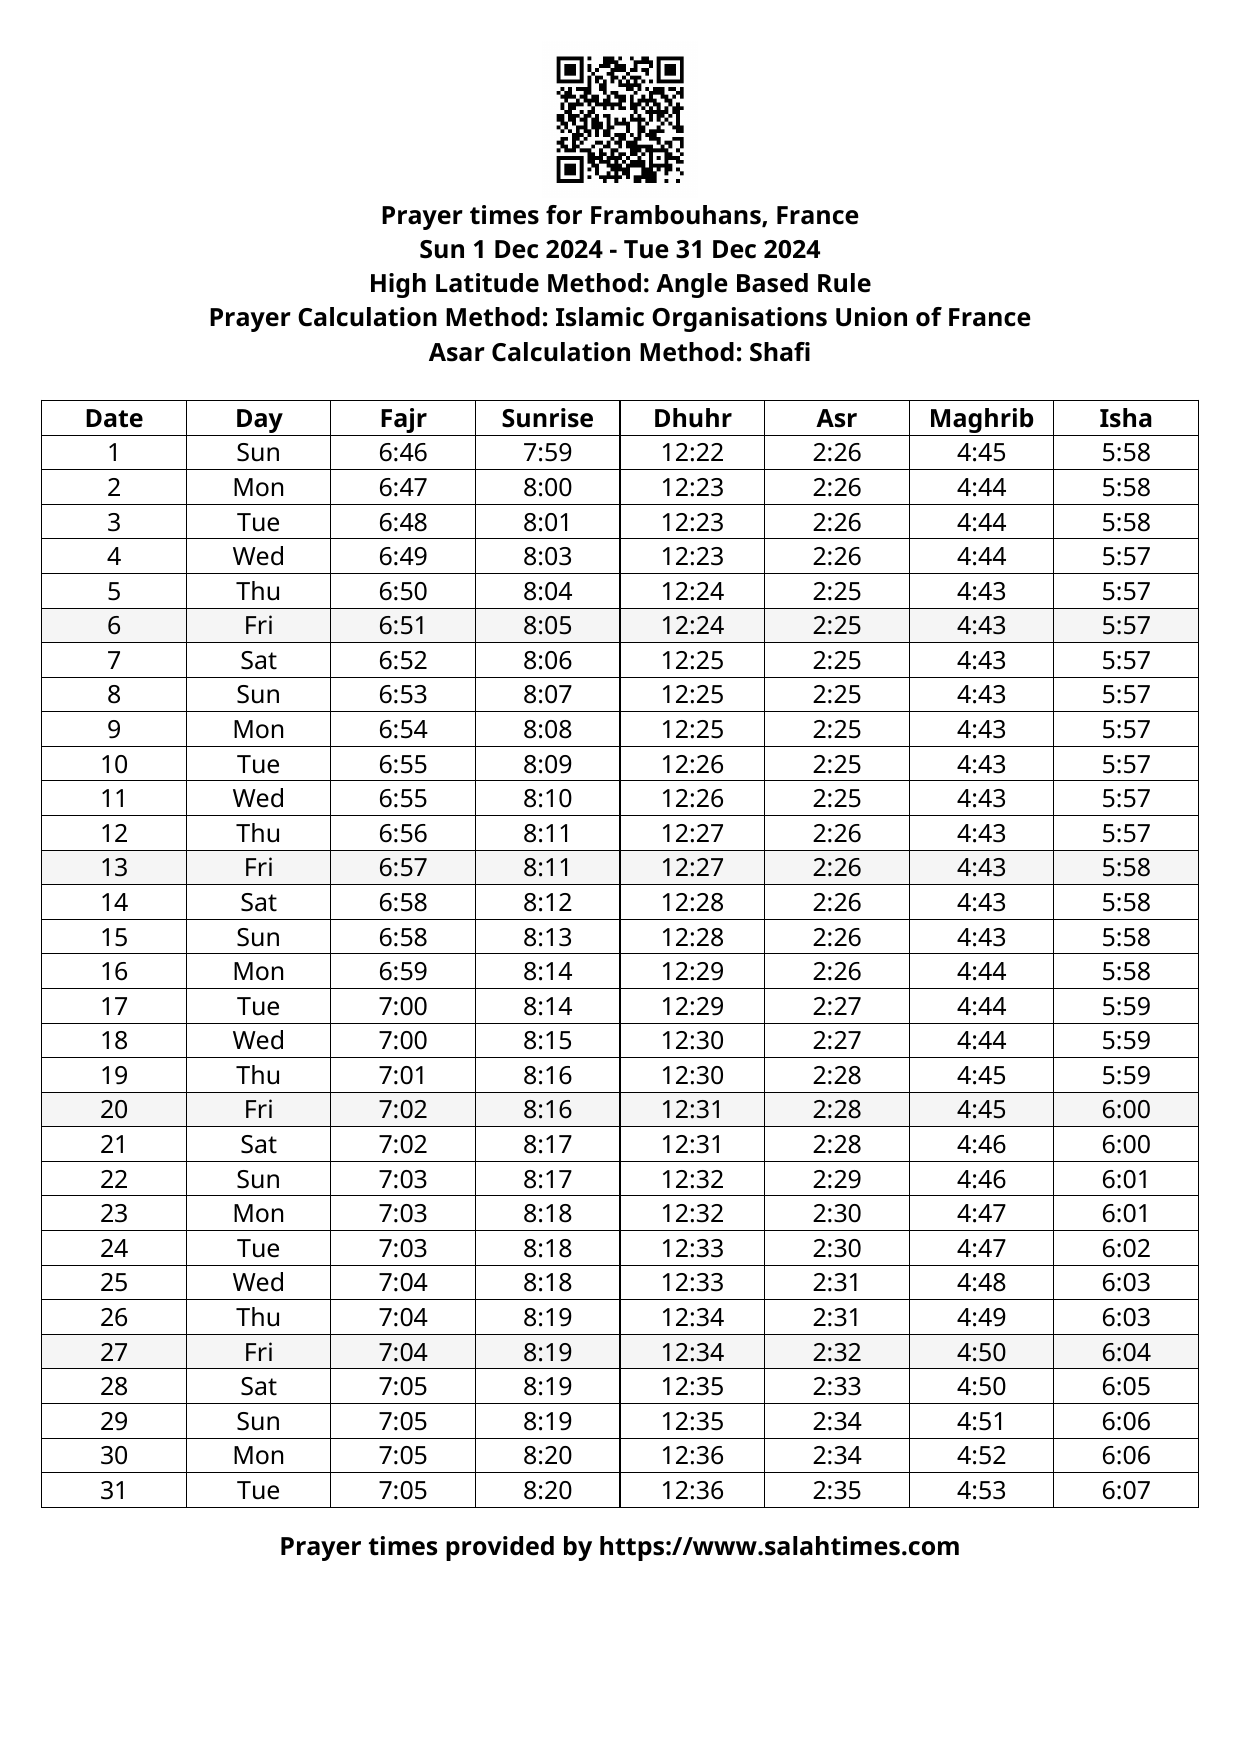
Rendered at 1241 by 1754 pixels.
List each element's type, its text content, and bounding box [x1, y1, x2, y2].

table_cell 2:26 [765, 851, 909, 884]
table_cell 4:44 [910, 1024, 1053, 1057]
table_cell 4:47 [910, 1231, 1053, 1264]
table_cell 5:57 [1054, 712, 1198, 746]
table_cell 12:32 [621, 1196, 764, 1230]
table_cell 8:00 [476, 470, 619, 504]
table_cell 31 [42, 1473, 186, 1507]
table_cell 2:26 [765, 885, 909, 919]
table_cell 4:52 [910, 1439, 1053, 1472]
table_cell 2:25 [765, 609, 909, 642]
table_cell 12:32 [621, 1162, 764, 1195]
table_cell 12:23 [621, 505, 764, 538]
table_cell Wed [187, 1266, 330, 1299]
table_cell Thu [187, 574, 330, 607]
table_cell 2:25 [765, 712, 909, 746]
table_cell 5:58 [1054, 851, 1198, 884]
table_cell 2:34 [765, 1404, 909, 1437]
table_cell 7:04 [331, 1335, 475, 1368]
table_cell 2:26 [765, 539, 909, 573]
table_cell 6:06 [1054, 1439, 1198, 1472]
table_cell 5:57 [1054, 643, 1198, 677]
table_cell 2:26 [765, 470, 909, 504]
text Prayer times for Frambouhans, France [42, 198, 1198, 232]
table_cell 12:29 [621, 989, 764, 1022]
table_cell 4:43 [910, 712, 1053, 746]
table_cell 8:18 [476, 1196, 619, 1230]
table_cell 5:57 [1054, 609, 1198, 642]
table_cell 6:00 [1054, 1127, 1198, 1161]
table_cell 6:01 [1054, 1196, 1198, 1230]
table_cell 6:00 [1054, 1093, 1198, 1126]
table_cell 12:25 [621, 643, 764, 677]
table_cell 12:23 [621, 470, 764, 504]
table_cell 8:11 [476, 816, 619, 849]
table_cell 26 [42, 1300, 186, 1334]
table_cell Sun [187, 436, 330, 469]
table_cell 28 [42, 1369, 186, 1403]
table_cell 12:22 [621, 436, 764, 469]
table_cell 7:03 [331, 1196, 475, 1230]
table_cell 8:13 [476, 920, 619, 953]
table_cell 2:35 [765, 1473, 909, 1507]
table_cell 7:05 [331, 1404, 475, 1437]
table_cell 4:51 [910, 1404, 1053, 1437]
table_cell 8:16 [476, 1058, 619, 1092]
text Sun 1 Dec 2024 - Tue 31 Dec 2024 [42, 232, 1198, 266]
table_cell 6 [42, 609, 186, 642]
table_cell 2:25 [765, 747, 909, 780]
text Prayer times provided by https://www.salahtimes.com [42, 1528, 1198, 1563]
table_cell 12:36 [621, 1439, 764, 1472]
table_cell 8:09 [476, 747, 619, 780]
table_cell 4:43 [910, 920, 1053, 953]
table_cell Tue [187, 747, 330, 780]
table_cell 12:33 [621, 1266, 764, 1299]
table_cell 12:31 [621, 1093, 764, 1126]
table_cell 4:50 [910, 1335, 1053, 1368]
table_cell 8:15 [476, 1024, 619, 1057]
table_cell 4:44 [910, 470, 1053, 504]
table_cell 4:43 [910, 747, 1053, 780]
table_cell 5:58 [1054, 920, 1198, 953]
table_cell 5:57 [1054, 781, 1198, 815]
table_cell 6:56 [331, 816, 475, 849]
table_cell 5:58 [1054, 470, 1198, 504]
table_cell 6:59 [331, 954, 475, 988]
table_cell 2:34 [765, 1439, 909, 1472]
table_cell 4:44 [910, 954, 1053, 988]
table_cell Fri [187, 851, 330, 884]
table_cell 6:47 [331, 470, 475, 504]
table_cell 2:26 [765, 505, 909, 538]
table_cell 8:20 [476, 1473, 619, 1507]
table_cell 8:03 [476, 539, 619, 573]
table_cell 12:35 [621, 1369, 764, 1403]
table_cell 6:55 [331, 747, 475, 780]
table_cell 20 [42, 1093, 186, 1126]
table_cell 5:58 [1054, 954, 1198, 988]
table_cell 4:43 [910, 816, 1053, 849]
table_cell 8:07 [476, 678, 619, 711]
table_cell 8:01 [476, 505, 619, 538]
table_cell 6:49 [331, 539, 475, 573]
table_cell 12:36 [621, 1473, 764, 1507]
table_cell 8:11 [476, 851, 619, 884]
table_cell 7:04 [331, 1300, 475, 1334]
table_cell 5:59 [1054, 989, 1198, 1022]
table_cell 2:30 [765, 1196, 909, 1230]
table_cell 4:46 [910, 1162, 1053, 1195]
table_cell 8:19 [476, 1335, 619, 1368]
table_cell 6:55 [331, 781, 475, 815]
table_cell 7:02 [331, 1093, 475, 1126]
table_cell 3 [42, 505, 186, 538]
table_cell 4:43 [910, 574, 1053, 607]
table_cell 6:03 [1054, 1266, 1198, 1299]
table_cell 6:02 [1054, 1231, 1198, 1264]
table_cell 2:26 [765, 954, 909, 988]
table_cell Wed [187, 539, 330, 573]
table_cell 5:58 [1054, 505, 1198, 538]
table_cell 2:25 [765, 678, 909, 711]
table_cell 4:46 [910, 1127, 1053, 1161]
table_cell 12:30 [621, 1024, 764, 1057]
table_cell Sat [187, 643, 330, 677]
table_cell 2:25 [765, 643, 909, 677]
table_cell 4:43 [910, 851, 1053, 884]
table_cell 12:27 [621, 816, 764, 849]
table_cell 6:01 [1054, 1162, 1198, 1195]
table_cell 12:25 [621, 712, 764, 746]
table_cell 8:19 [476, 1300, 619, 1334]
table_header Date [42, 401, 186, 434]
table_cell 12:28 [621, 885, 764, 919]
table_cell 8:20 [476, 1439, 619, 1472]
table_cell 19 [42, 1058, 186, 1092]
table_cell 23 [42, 1196, 186, 1230]
table_cell Thu [187, 1058, 330, 1092]
table_cell 7:03 [331, 1231, 475, 1264]
text Prayer Calculation Method: Islamic Organisations Union of France [42, 300, 1198, 334]
table_cell Mon [187, 1439, 330, 1472]
table_cell 6:05 [1054, 1369, 1198, 1403]
table_cell Sun [187, 1162, 330, 1195]
table_cell 8:05 [476, 609, 619, 642]
table_cell 30 [42, 1439, 186, 1472]
table_cell 7:05 [331, 1439, 475, 1472]
table_cell 8:19 [476, 1369, 619, 1403]
table_cell 6:51 [331, 609, 475, 642]
table_cell Sat [187, 1369, 330, 1403]
table_cell 5:58 [1054, 436, 1198, 469]
table_cell 12 [42, 816, 186, 849]
table_header Sunrise [476, 401, 619, 434]
table_cell 4:44 [910, 989, 1053, 1022]
table_cell 4:53 [910, 1473, 1053, 1507]
table_cell 2:28 [765, 1127, 909, 1161]
table_cell 7:00 [331, 989, 475, 1022]
table_cell 16 [42, 954, 186, 988]
table_cell 12:34 [621, 1300, 764, 1334]
table_header Maghrib [910, 401, 1053, 434]
table_cell 12:33 [621, 1231, 764, 1264]
table_cell 6:07 [1054, 1473, 1198, 1507]
table_cell 12:23 [621, 539, 764, 573]
table_cell 7:02 [331, 1127, 475, 1161]
picture [542, 41, 699, 198]
table_cell 9 [42, 712, 186, 746]
table_cell 7:59 [476, 436, 619, 469]
table_cell 4:43 [910, 885, 1053, 919]
table_cell 8:12 [476, 885, 619, 919]
table_cell 5:57 [1054, 574, 1198, 607]
table_cell 8:06 [476, 643, 619, 677]
table_cell 22 [42, 1162, 186, 1195]
table_header Dhuhr [621, 401, 764, 434]
table_cell 2:28 [765, 1093, 909, 1126]
table_cell 8:14 [476, 954, 619, 988]
table_cell 6:58 [331, 920, 475, 953]
table_cell 6:03 [1054, 1300, 1198, 1334]
table_cell 5:59 [1054, 1058, 1198, 1092]
table_cell 6:50 [331, 574, 475, 607]
table_cell 6:57 [331, 851, 475, 884]
table_cell 4:43 [910, 678, 1053, 711]
table_cell 4:45 [910, 1093, 1053, 1126]
table_cell Wed [187, 1024, 330, 1057]
table_cell 4:44 [910, 539, 1053, 573]
table_cell 4:48 [910, 1266, 1053, 1299]
table_cell 7 [42, 643, 186, 677]
table_cell Mon [187, 712, 330, 746]
table_cell 7:00 [331, 1024, 475, 1057]
table_cell Sun [187, 678, 330, 711]
table_header Isha [1054, 401, 1198, 434]
table_cell 13 [42, 851, 186, 884]
table_cell 12:35 [621, 1404, 764, 1437]
table_cell 2:32 [765, 1335, 909, 1368]
table_cell 4:50 [910, 1369, 1053, 1403]
table_cell 10 [42, 747, 186, 780]
table_cell 6:54 [331, 712, 475, 746]
table_cell 27 [42, 1335, 186, 1368]
table_cell 2:31 [765, 1300, 909, 1334]
table_cell 5 [42, 574, 186, 607]
table_cell 2 [42, 470, 186, 504]
table_cell 8:10 [476, 781, 619, 815]
table_cell 8:08 [476, 712, 619, 746]
table_cell 6:04 [1054, 1335, 1198, 1368]
table_cell 8:16 [476, 1093, 619, 1126]
table_cell 15 [42, 920, 186, 953]
table_cell 12:25 [621, 678, 764, 711]
table_cell 4:45 [910, 1058, 1053, 1092]
table_cell Mon [187, 1196, 330, 1230]
table_cell 2:26 [765, 436, 909, 469]
table_cell 18 [42, 1024, 186, 1057]
table_cell 5:57 [1054, 816, 1198, 849]
text Asar Calculation Method: Shafi [42, 334, 1198, 368]
table_cell 6:52 [331, 643, 475, 677]
table_cell Fri [187, 1335, 330, 1368]
table_cell 8:14 [476, 989, 619, 1022]
table_cell Thu [187, 816, 330, 849]
table_cell 7:04 [331, 1266, 475, 1299]
table_cell 2:26 [765, 920, 909, 953]
table_cell 5:58 [1054, 885, 1198, 919]
table_cell 12:26 [621, 781, 764, 815]
table_cell 12:30 [621, 1058, 764, 1092]
table_cell 12:26 [621, 747, 764, 780]
table_cell 4:44 [910, 505, 1053, 538]
table_cell Tue [187, 505, 330, 538]
table_cell 6:58 [331, 885, 475, 919]
table_cell 7:05 [331, 1473, 475, 1507]
table_cell 2:27 [765, 989, 909, 1022]
table_cell Sat [187, 885, 330, 919]
table_cell 2:29 [765, 1162, 909, 1195]
table_cell 8:04 [476, 574, 619, 607]
table_cell Fri [187, 609, 330, 642]
table_cell 7:05 [331, 1369, 475, 1403]
table_header Asr [765, 401, 909, 434]
table_cell Sun [187, 1404, 330, 1437]
table_cell 8:18 [476, 1266, 619, 1299]
table_cell Mon [187, 470, 330, 504]
table_cell 12:31 [621, 1127, 764, 1161]
table_cell 2:33 [765, 1369, 909, 1403]
table_cell 2:28 [765, 1058, 909, 1092]
table_cell 5:59 [1054, 1024, 1198, 1057]
table_cell 25 [42, 1266, 186, 1299]
table_cell 7:01 [331, 1058, 475, 1092]
table_cell 2:31 [765, 1266, 909, 1299]
table_cell 17 [42, 989, 186, 1022]
table_header Fajr [331, 401, 475, 434]
table_header Day [187, 401, 330, 434]
table_cell 8:19 [476, 1404, 619, 1437]
table_cell Sat [187, 1127, 330, 1161]
table_cell 6:48 [331, 505, 475, 538]
table_cell 2:26 [765, 816, 909, 849]
table_cell 6:06 [1054, 1404, 1198, 1437]
table_cell 12:28 [621, 920, 764, 953]
table_cell 8:17 [476, 1127, 619, 1161]
table_cell 1 [42, 436, 186, 469]
table_cell 5:57 [1054, 539, 1198, 573]
table_cell 6:53 [331, 678, 475, 711]
table_cell Fri [187, 1093, 330, 1126]
table_cell Tue [187, 1231, 330, 1264]
table_cell Tue [187, 1473, 330, 1507]
table_cell 2:25 [765, 781, 909, 815]
table_cell 7:03 [331, 1162, 475, 1195]
table_cell 14 [42, 885, 186, 919]
table_cell 12:27 [621, 851, 764, 884]
table_cell 2:25 [765, 574, 909, 607]
table_cell Thu [187, 1300, 330, 1334]
table_cell 6:46 [331, 436, 475, 469]
table_cell 24 [42, 1231, 186, 1264]
table_cell 4:47 [910, 1196, 1053, 1230]
table_cell 4 [42, 539, 186, 573]
table_cell 5:57 [1054, 678, 1198, 711]
table_cell Sun [187, 920, 330, 953]
table_cell 4:43 [910, 781, 1053, 815]
table_cell 12:29 [621, 954, 764, 988]
table_cell 21 [42, 1127, 186, 1161]
table_cell 4:45 [910, 436, 1053, 469]
table_cell 2:30 [765, 1231, 909, 1264]
table_cell 4:43 [910, 609, 1053, 642]
table_cell 29 [42, 1404, 186, 1437]
table_cell 4:43 [910, 643, 1053, 677]
table_cell 8:18 [476, 1231, 619, 1264]
table_cell Wed [187, 781, 330, 815]
table_cell 8:17 [476, 1162, 619, 1195]
table_cell 12:24 [621, 574, 764, 607]
table_cell 12:34 [621, 1335, 764, 1368]
table_cell 2:27 [765, 1024, 909, 1057]
table_cell 4:49 [910, 1300, 1053, 1334]
table_cell 12:24 [621, 609, 764, 642]
table_cell Tue [187, 989, 330, 1022]
table_cell Mon [187, 954, 330, 988]
text High Latitude Method: Angle Based Rule [42, 266, 1198, 300]
table_cell 8 [42, 678, 186, 711]
table_cell 5:57 [1054, 747, 1198, 780]
table_cell 11 [42, 781, 186, 815]
